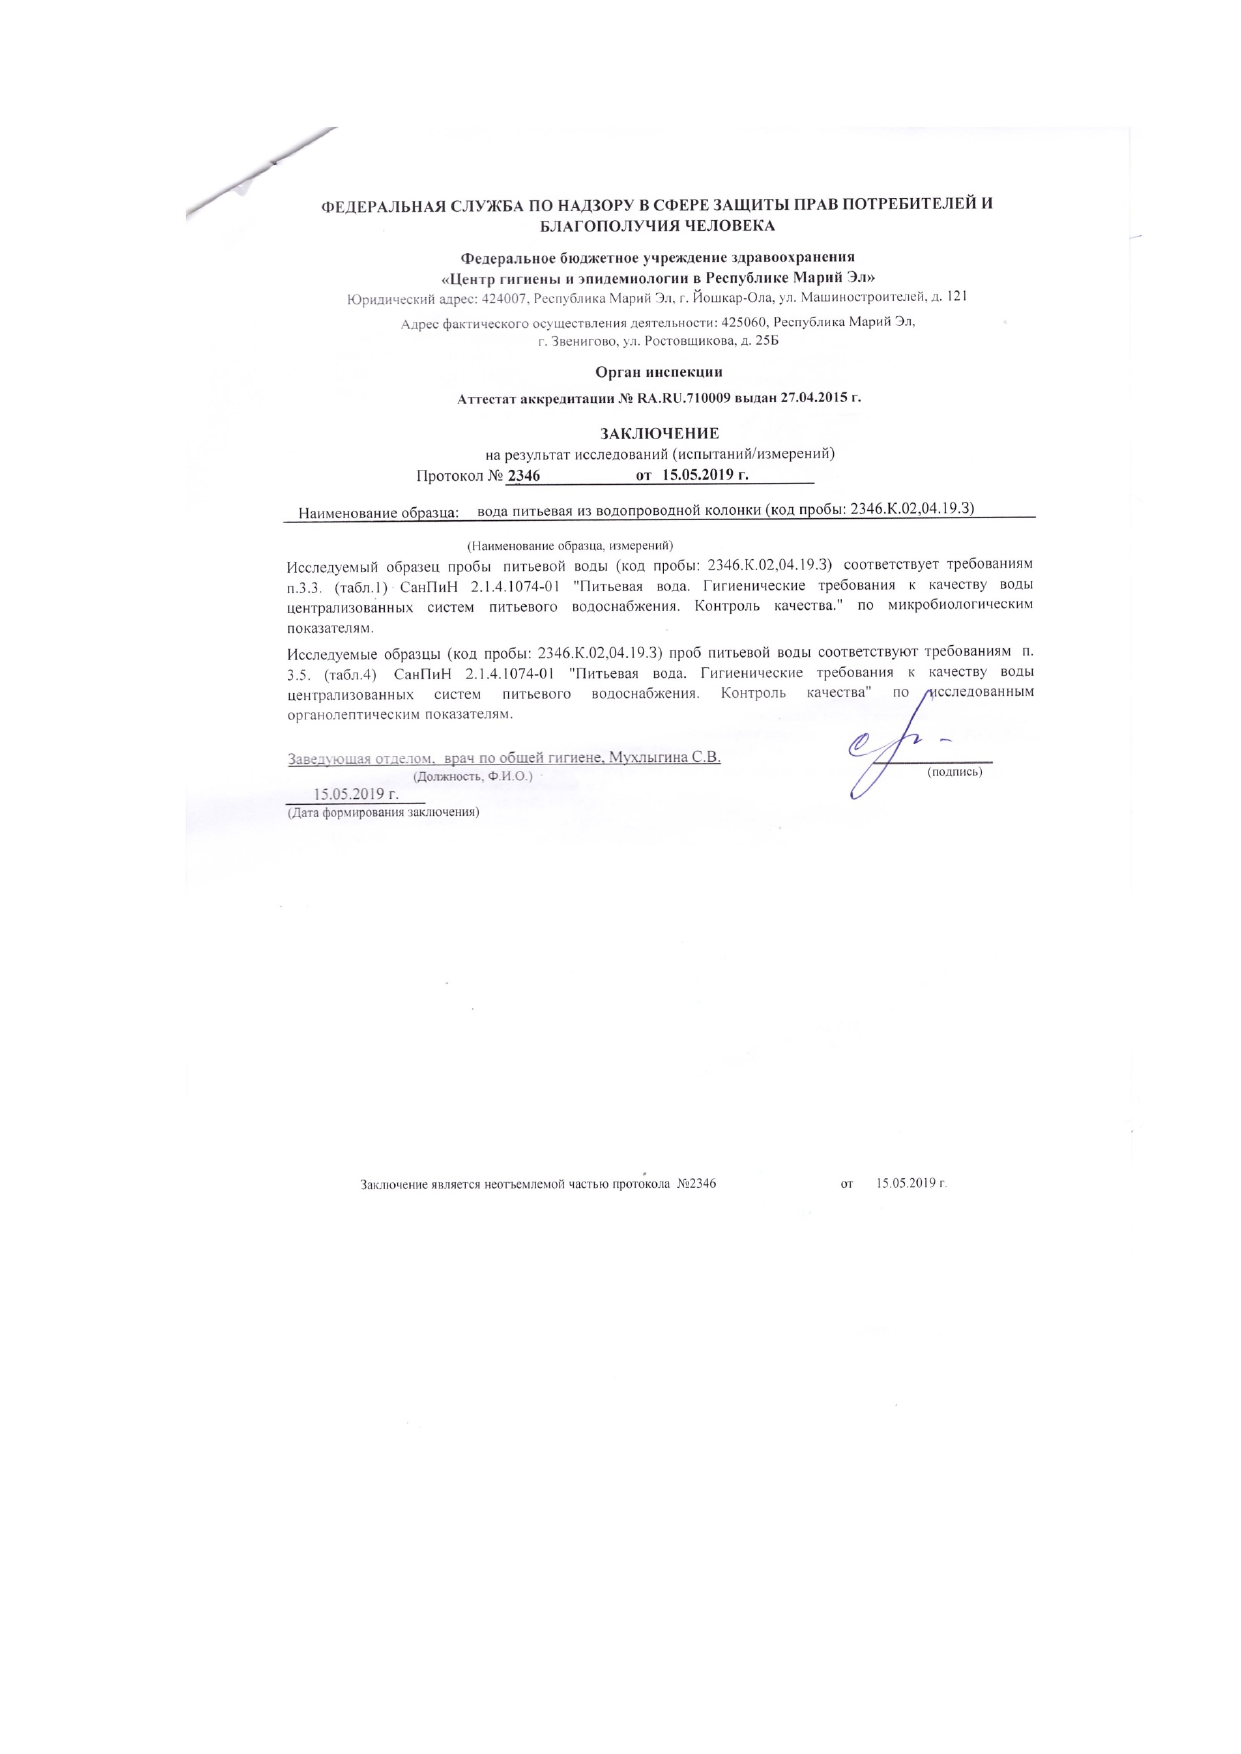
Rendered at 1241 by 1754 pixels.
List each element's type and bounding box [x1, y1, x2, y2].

picture [177, 118, 1150, 1459]
